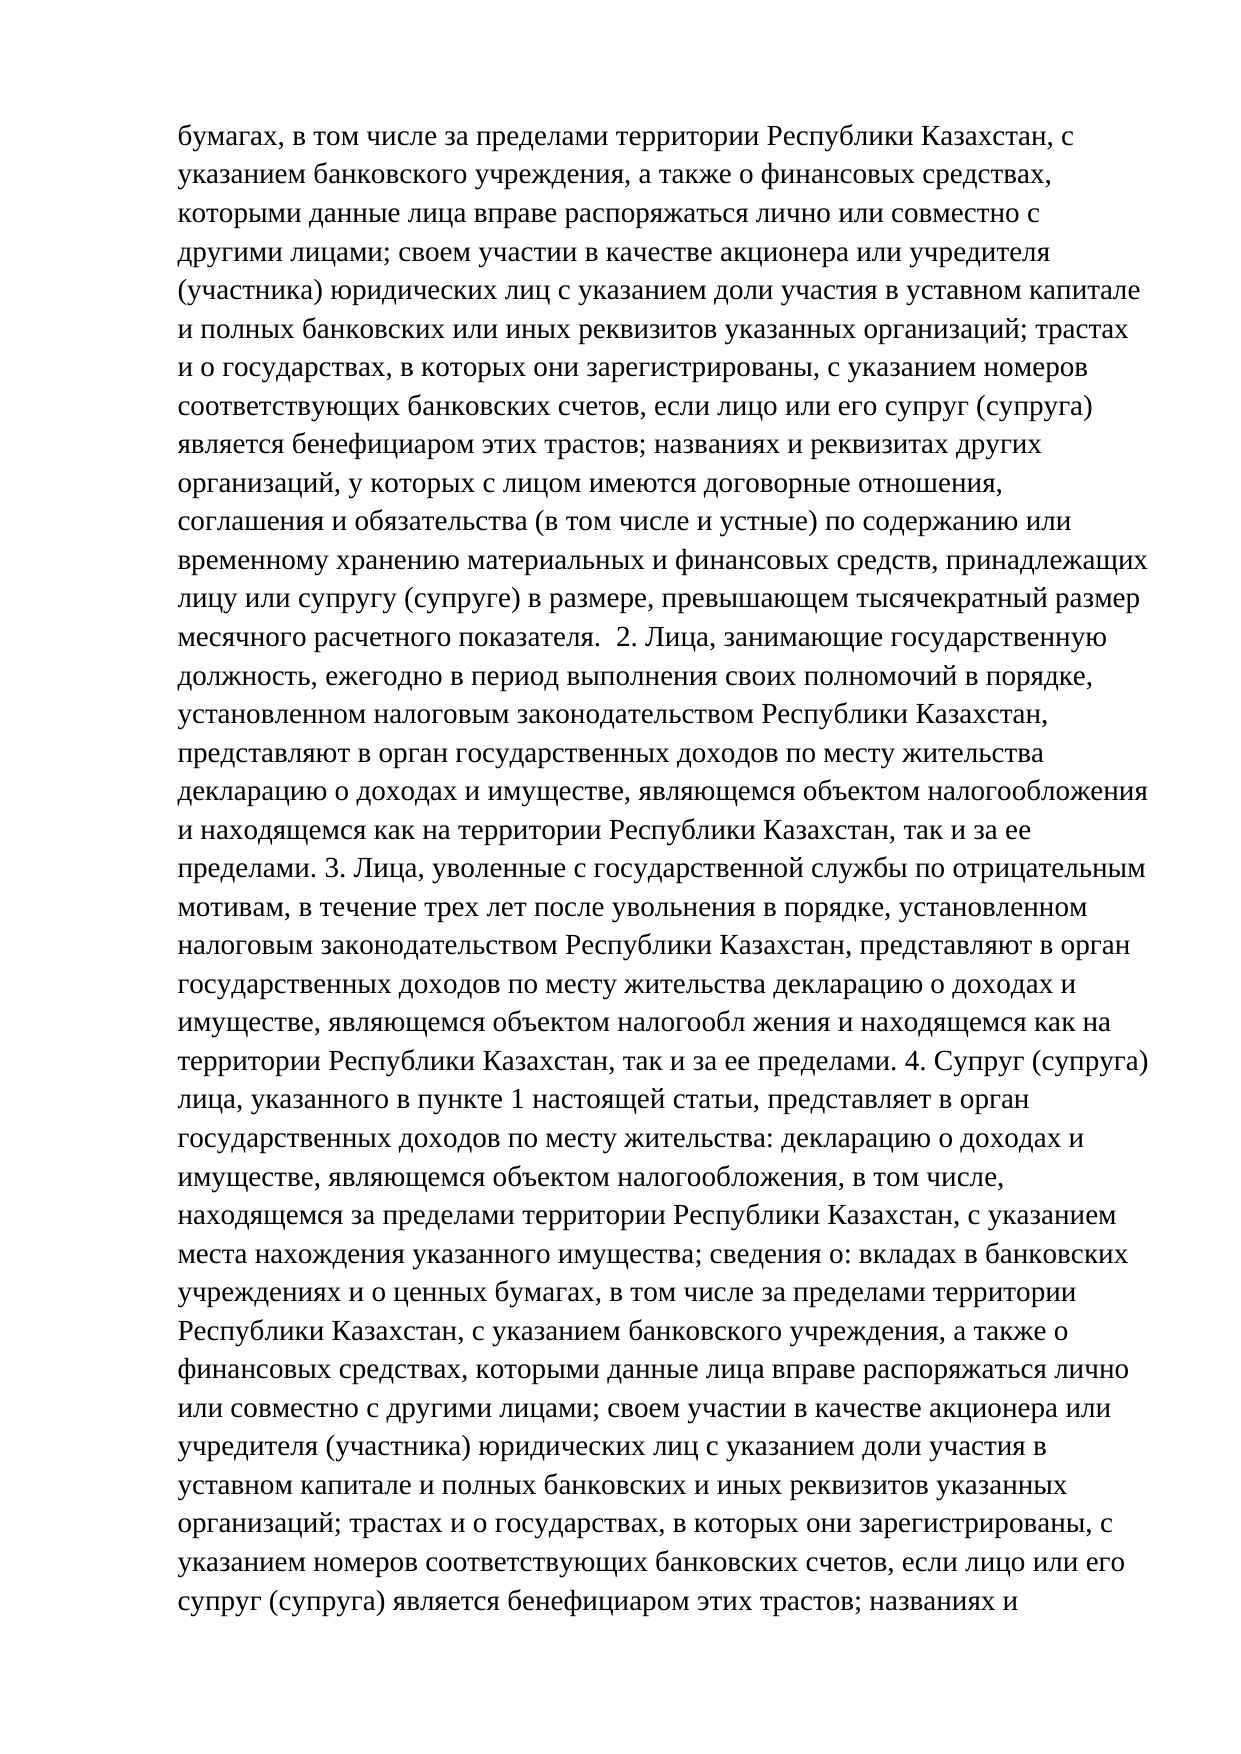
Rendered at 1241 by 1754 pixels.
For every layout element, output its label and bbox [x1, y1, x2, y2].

text [177, 118, 1152, 1616]
